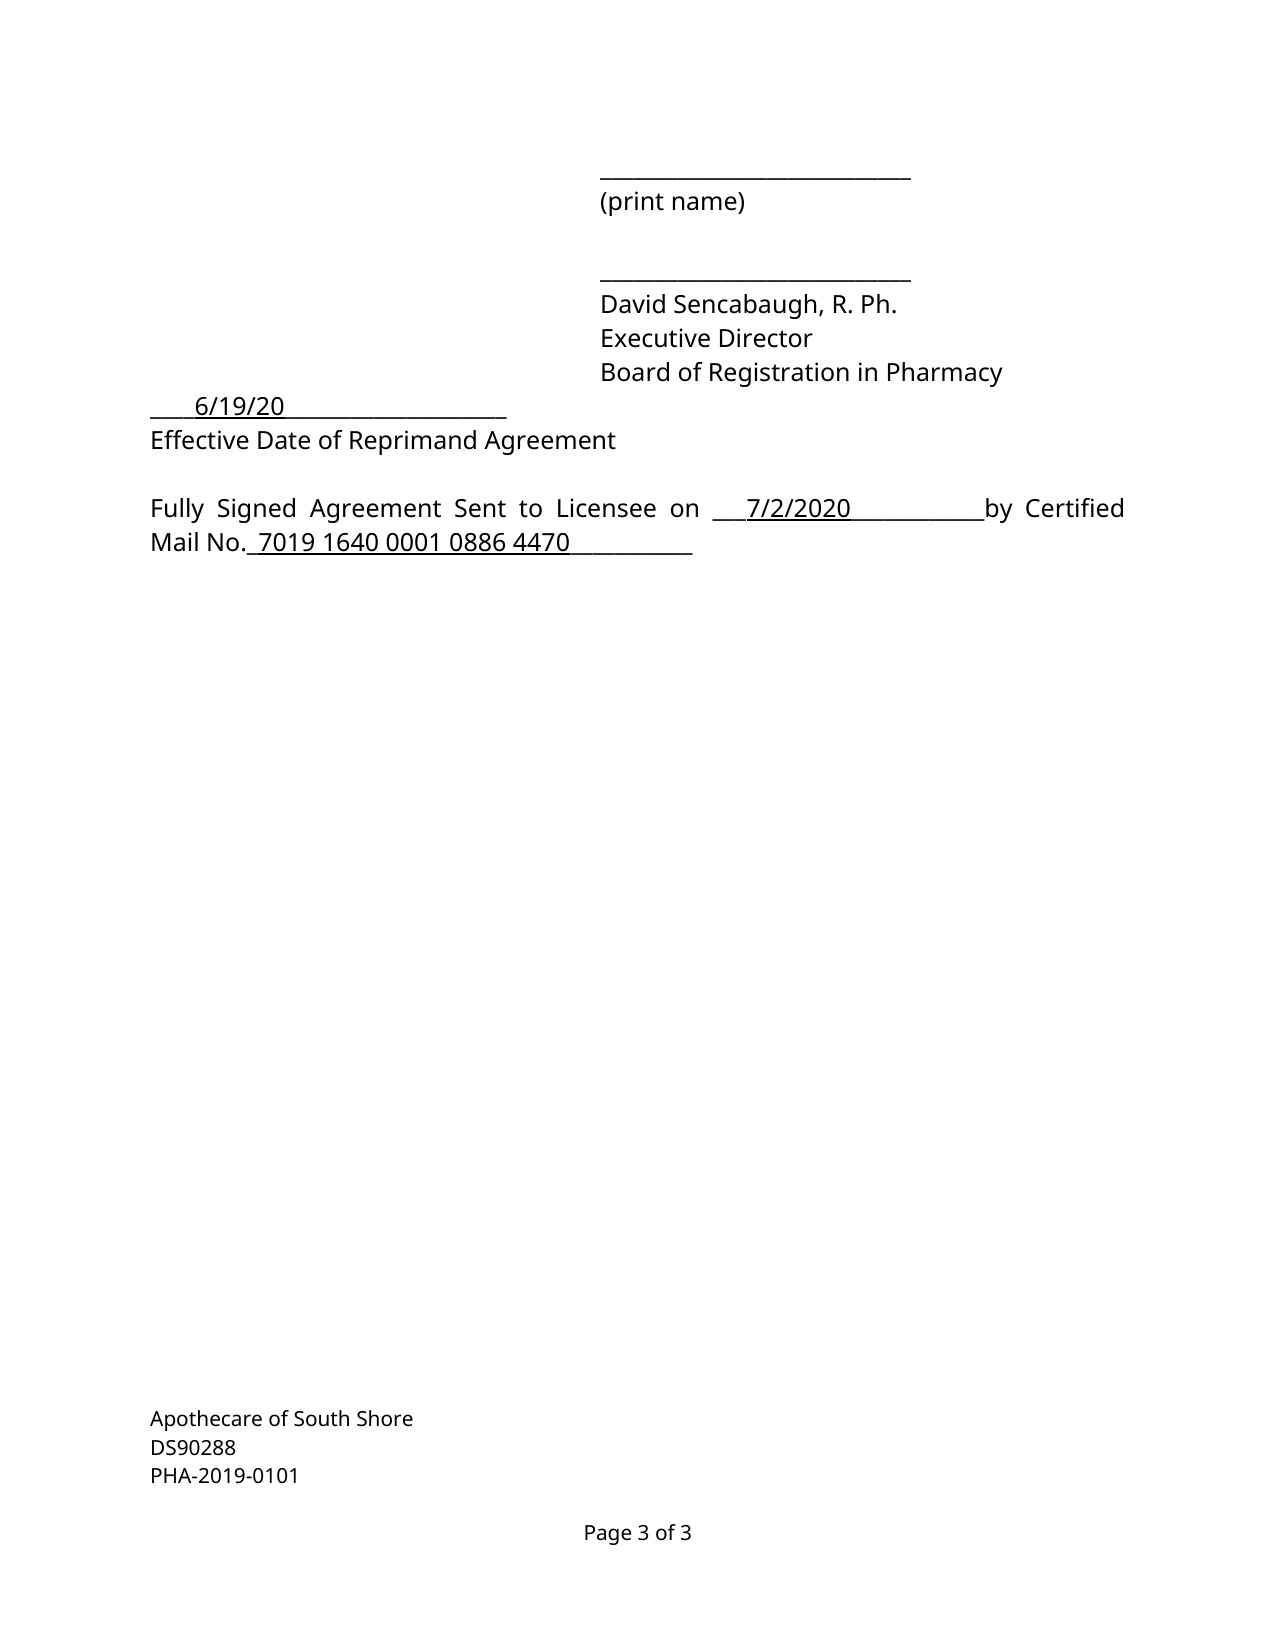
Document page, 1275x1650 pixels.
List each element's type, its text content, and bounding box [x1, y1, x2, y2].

text Fully Signed Agreement Sent to Licensee on ___7/2/2020____________by Certified Mail No._7019 1640 0001 0886 4470___________ [150, 491, 1125, 559]
text David Sencabaugh, R. Ph. [150, 286, 1125, 320]
text ____________________________ [525, 150, 1125, 184]
text (print name) [525, 184, 1125, 218]
text Executive Director [150, 320, 1125, 354]
text Effective Date of Reprimand Agreement [150, 422, 1125, 457]
text ____6/19/20____________________ [150, 388, 1125, 422]
text ____________________________ [150, 252, 1125, 286]
text Board of Registration in Pharmacy [150, 354, 1125, 388]
